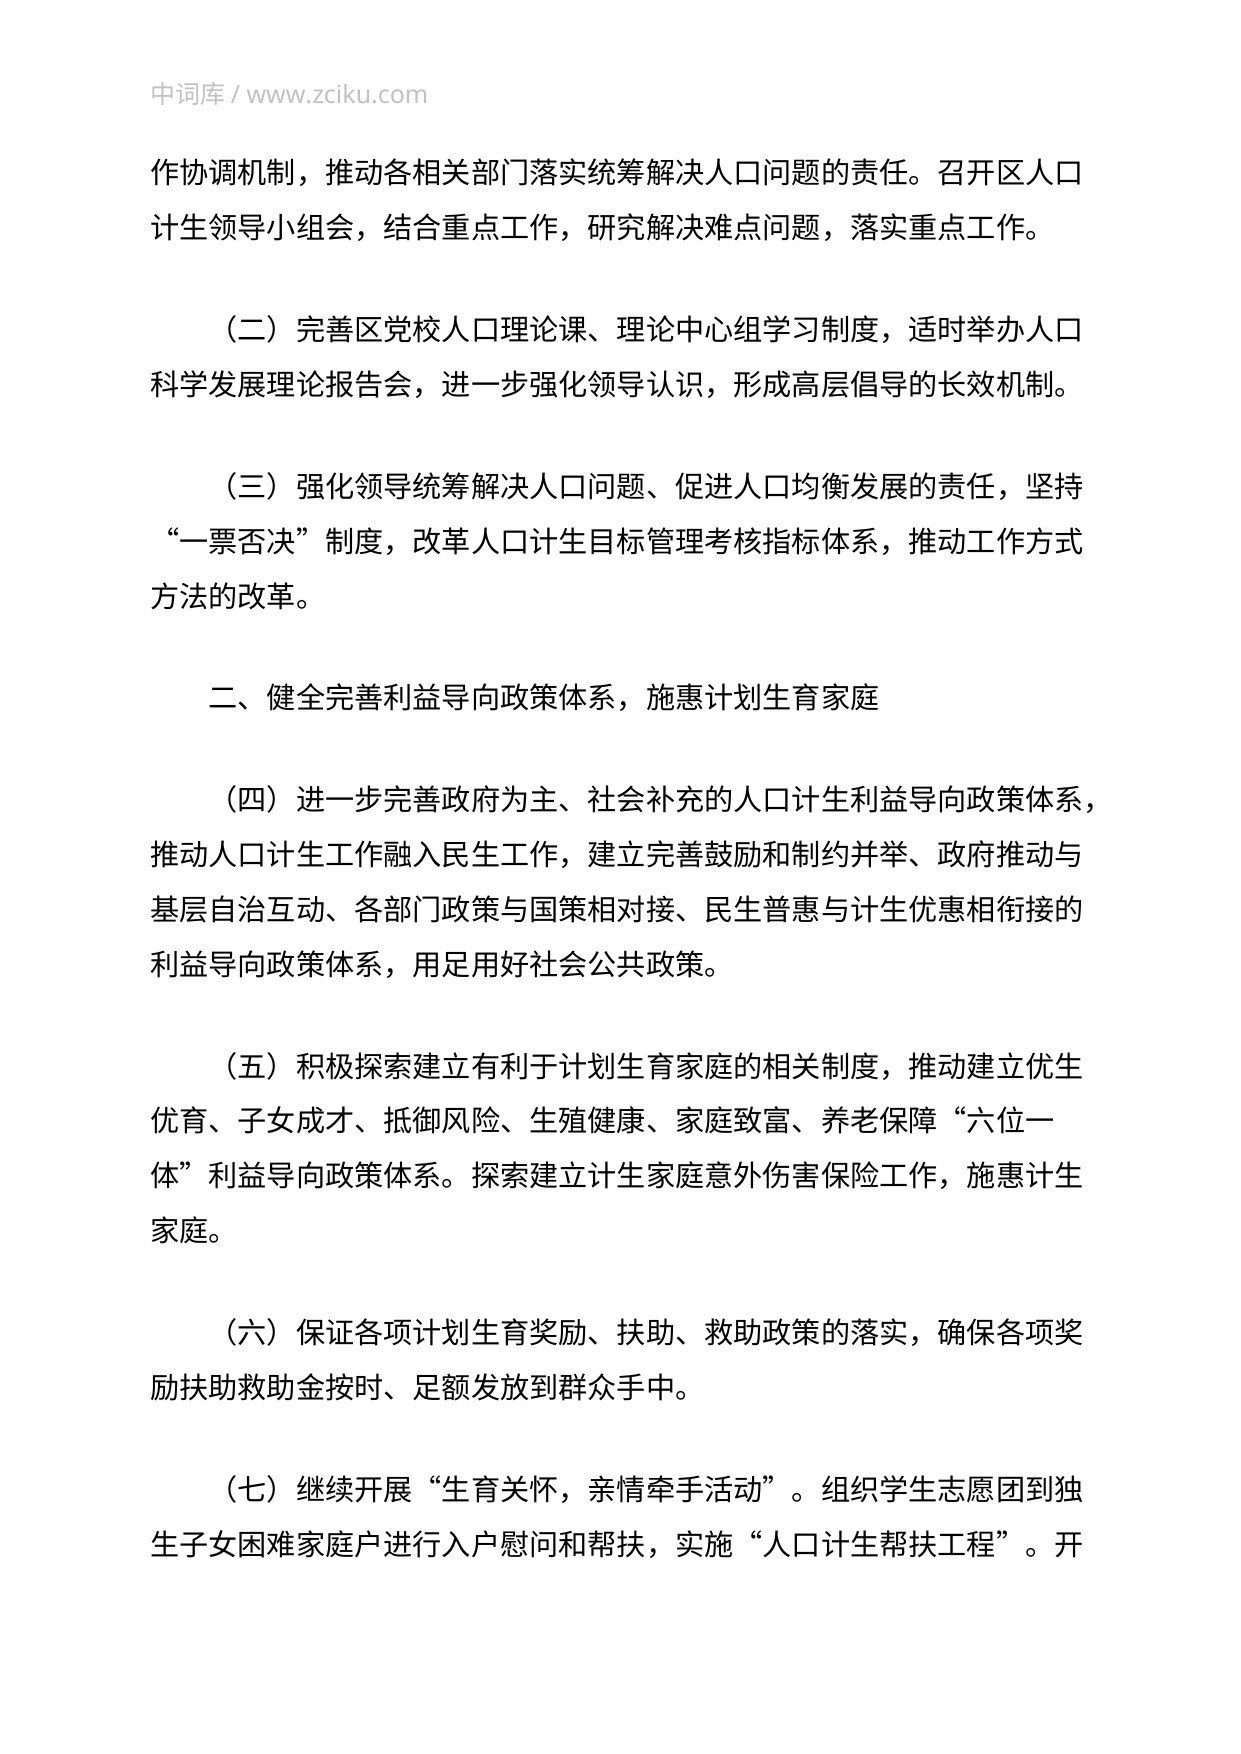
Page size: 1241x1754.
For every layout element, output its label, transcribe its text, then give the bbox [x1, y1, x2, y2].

text （五）积极探索建立有利于计划生育家庭的相关制度，推动建立优生优育、子女成才、抵御风险、生殖健康、家庭致富、养老保障“六位一体”利益导向政策体系。探索建立计生家庭意外伤害保险工作，施惠计生家庭。 [150, 1043, 1090, 1250]
text （四）进一步完善政府为主、社会补充的人口计生利益导向政策体系，推动人口计生工作融入民生工作，建立完善鼓励和制约并举、政府推动与基层自治互动、各部门政策与国策相对接、民生普惠与计生优惠相衔接的利益导向政策体系，用足用好社会公共政策。 [150, 777, 1090, 984]
text （二）完善区党校人口理论课、理论中心组学习制度，适时举办人口科学发展理论报告会，进一步强化领导认识，形成高层倡导的长效机制。 [150, 307, 1090, 404]
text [150, 1466, 1090, 1563]
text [150, 150, 1090, 247]
text 二、健全完善利益导向政策体系，施惠计划生育家庭 [150, 675, 1090, 717]
text （三）强化领导统筹解决人口问题、促进人口均衡发展的责任，坚持“一票否决”制度，改革人口计生目标管理考核指标体系，推动工作方式方法的改革。 [150, 463, 1090, 615]
text （六）保证各项计划生育奖励、扶助、救助政策的落实，确保各项奖励扶助救助金按时、足额发放到群众手中。 [150, 1309, 1090, 1407]
